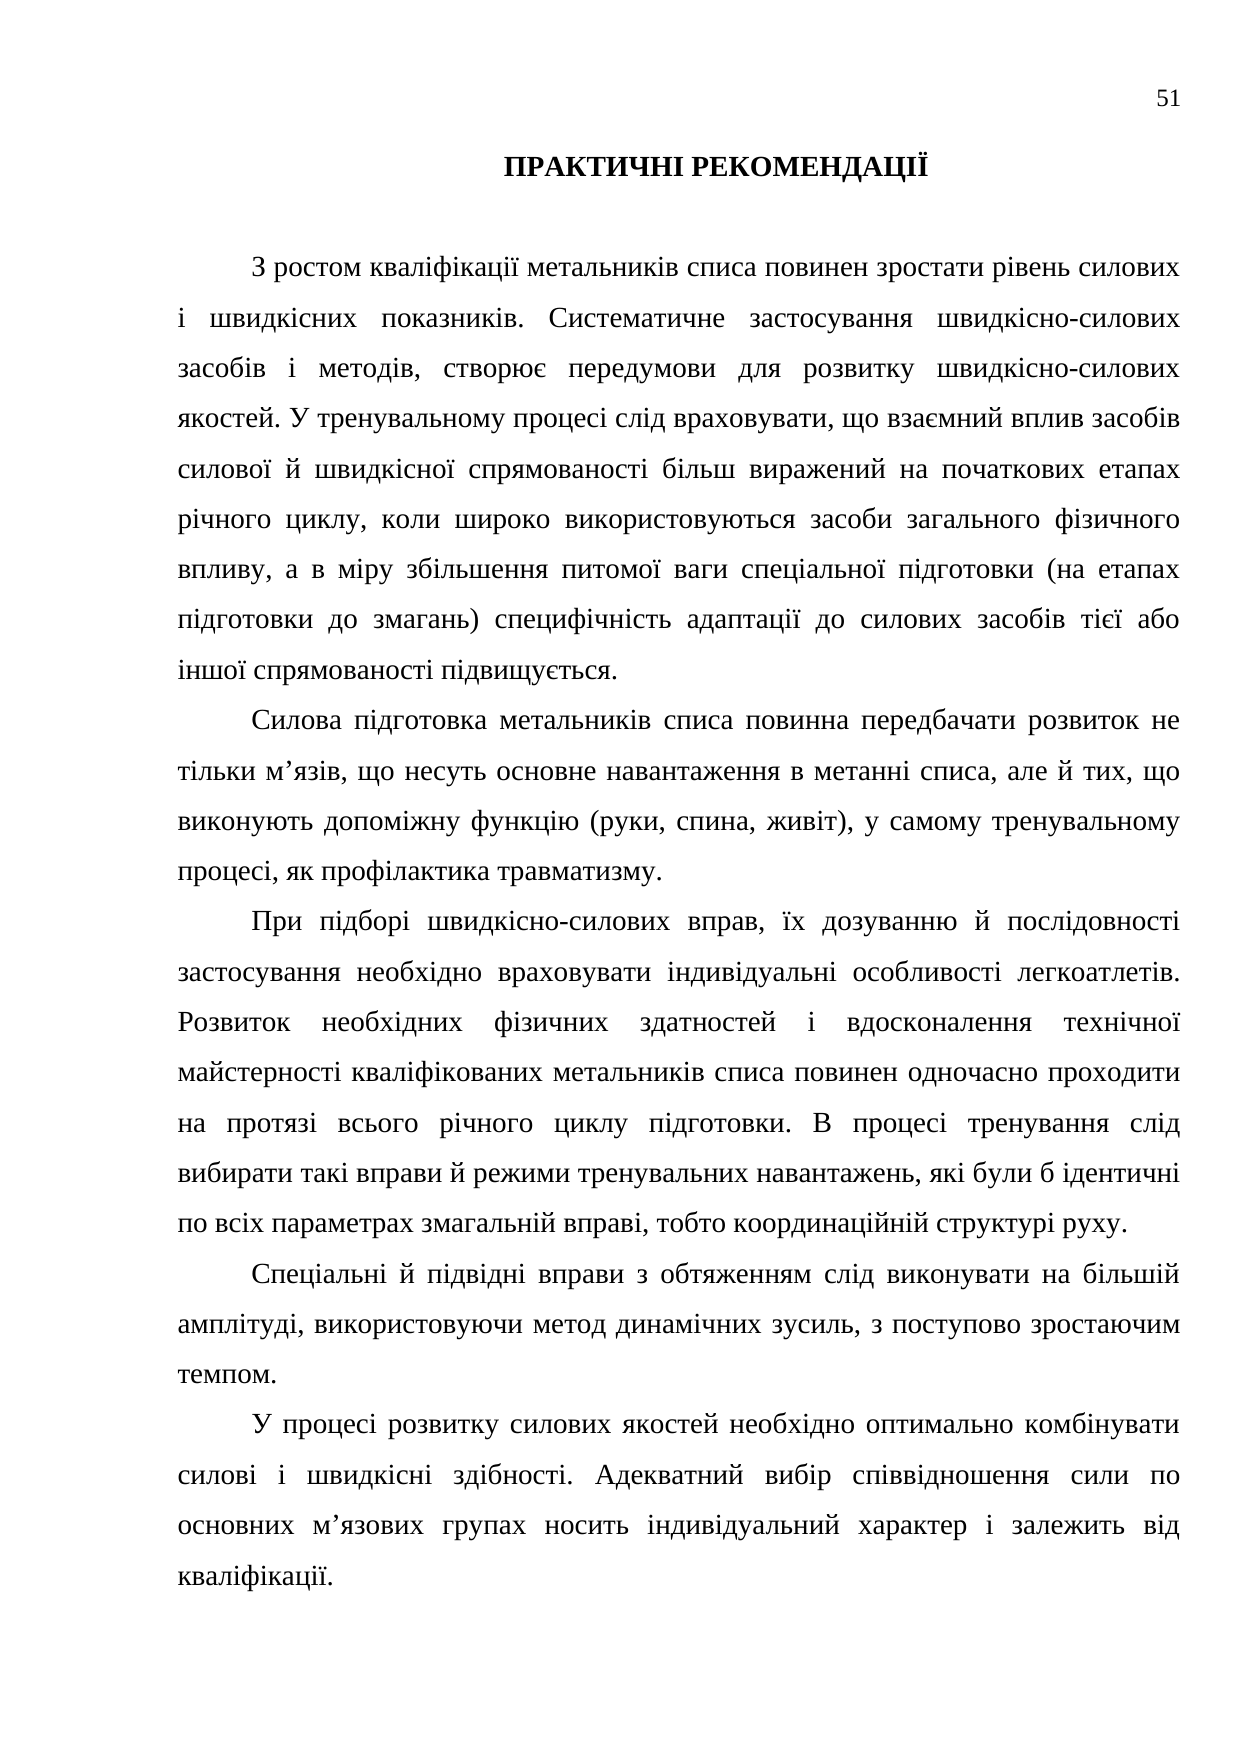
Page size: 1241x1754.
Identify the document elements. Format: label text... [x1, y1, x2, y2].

text Спеціальні й підвідні вправи з обтяженням слід виконувати на більшій амплітуді, використовуючи метод динамічних зусиль, з поступово зростаючим темпом. [177, 1256, 1181, 1390]
text ПРАКТИЧНІ РЕКОМЕНДАЦІЇ [177, 149, 1181, 182]
text Силова підготовка метальників списа повинна передбачати розвиток не тільки м’язів, що несуть основне навантаження в метанні списа, але й тих, що виконують допоміжну функцію (руки, спина, живіт), у самому тренувальному процесі, як профілактика травматизму. [177, 702, 1181, 887]
text З ростом кваліфікації метальників списа повинен зростати рівень силових і швидкісних показників. Систематичне застосування швидкісно-силових засобів і методів, створює передумови для розвитку швидкісно-силових якостей. У тренувальному процесі слід враховувати, що взаємний вплив засобів силової й швидкісної спрямованості більш виражений на початкових етапах річного циклу, коли широко використовуються засоби загального фізичного впливу, а в міру збільшення питомої ваги спеціальної підготовки (на етапах підготовки до змагань) специфічність адаптації до силових засобів тієї або іншої спрямованості підвищується. [177, 249, 1181, 686]
text При підборі швидкісно-силових вправ, їх дозуванню й послідовності застосування необхідно враховувати індивідуальні особливості легкоатлетів. Розвиток необхідних фізичних здатностей і вдосконалення технічної майстерності кваліфікованих метальників списа повинен одночасно проходити на протязі всього річного циклу підготовки. В процесі тренування слід вибирати такі вправи й режими тренувальних навантажень, які були б ідентичні по всіх параметрах змагальній вправі, тобто координаційній структурі руху. [177, 903, 1181, 1239]
text У процесі розвитку силових якостей необхідно оптимально комбінувати силові і швидкісні здібності. Адекватний вибір співвідношення сили по основних м’язових групах носить індивідуальний характер і залежить від кваліфікації. [177, 1407, 1181, 1591]
